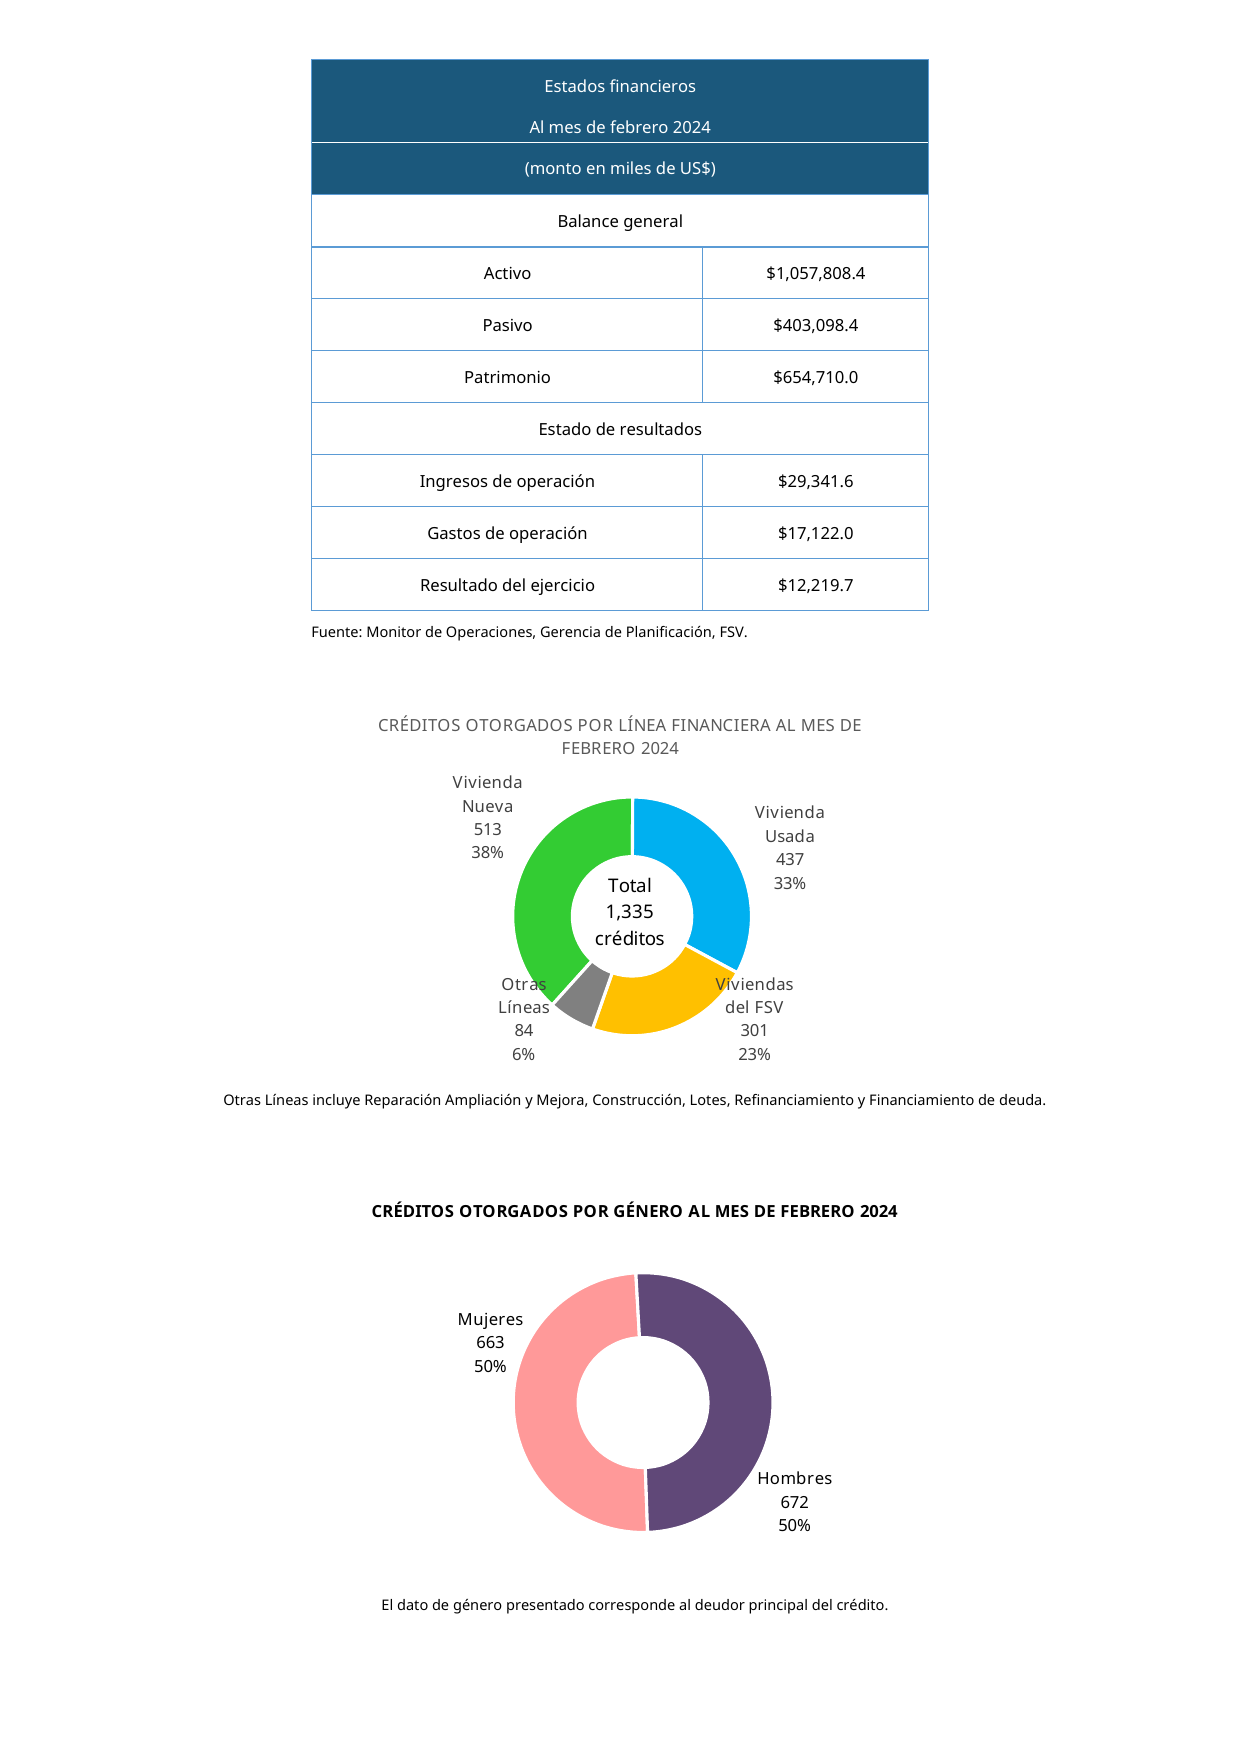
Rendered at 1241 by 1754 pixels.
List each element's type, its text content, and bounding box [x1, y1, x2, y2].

table_cell Al mes de febrero 2024 [312, 111, 928, 142]
table_cell $29,341.6 [703, 455, 928, 506]
table_cell $12,219.7 [703, 559, 928, 610]
table_cell Pasivo [312, 299, 702, 350]
table_cell $403,098.4 [703, 299, 928, 350]
text Fuente: Monitor de Operaciones, Gerencia de Planificación, FSV. [311, 622, 1165, 642]
table_cell $1,057,808.4 [703, 248, 928, 298]
table_cell Patrimonio [312, 351, 702, 402]
table_cell Estado de resultados [312, 403, 928, 454]
table_cell $654,710.0 [703, 351, 928, 402]
table_header Estados financieros [312, 60, 928, 111]
table_cell Balance general [312, 195, 928, 246]
table_cell Gastos de operación [312, 507, 702, 558]
table_cell $17,122.0 [703, 507, 928, 558]
table_cell Activo [312, 248, 702, 298]
table_cell Ingresos de operación [312, 455, 702, 506]
text Otras Líneas incluye Reparación Ampliación y Mejora, Construcción, Lotes, Refinanciamiento y Financiamiento de deuda. [104, 1090, 1165, 1110]
table_cell (monto en miles de US$) [312, 143, 928, 194]
table_cell Resultado del ejercicio [312, 559, 702, 610]
text El dato de género presentado corresponde al deudor principal del crédito. [104, 1595, 1165, 1615]
